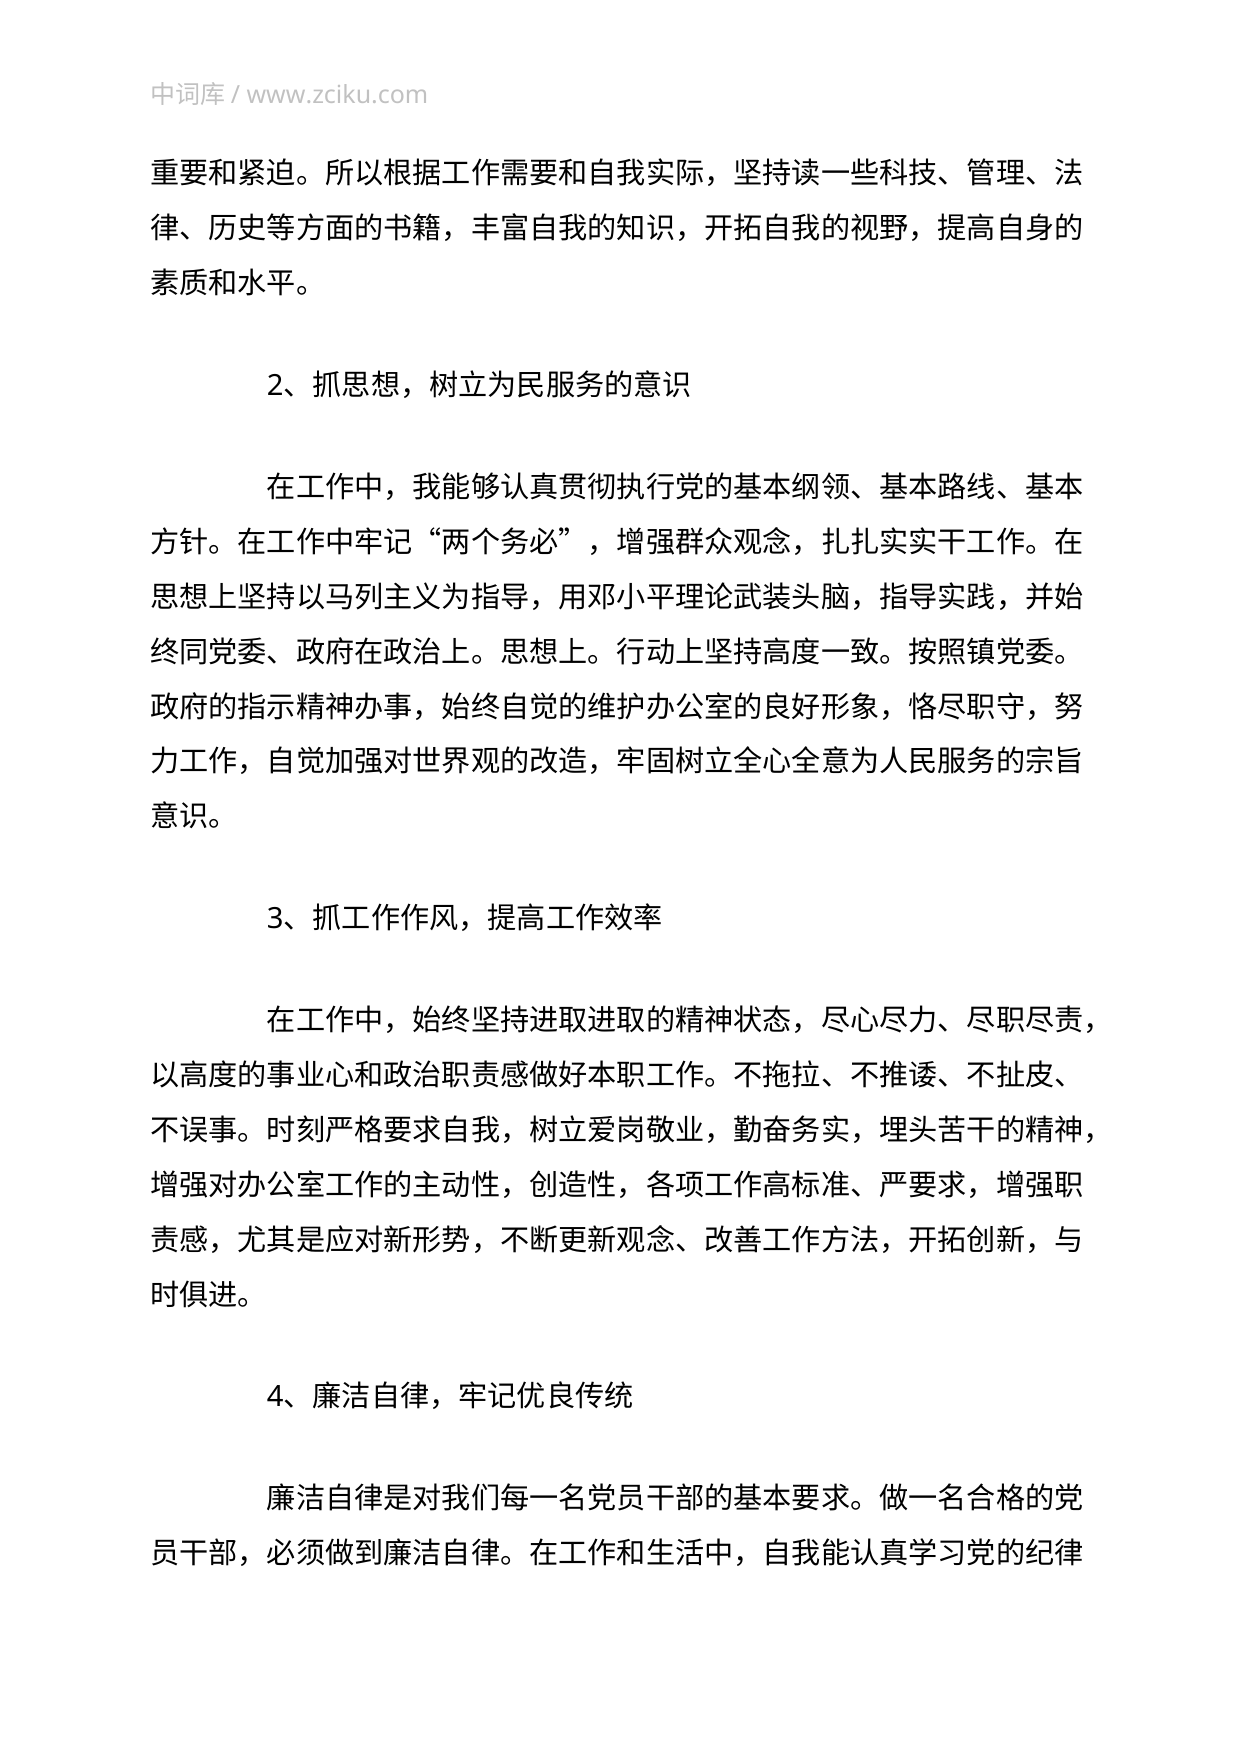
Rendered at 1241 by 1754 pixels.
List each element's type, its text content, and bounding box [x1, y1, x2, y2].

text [150, 150, 1090, 302]
text 在工作中，我能够认真贯彻执行党的基本纲领、基本路线、基本方针。在工作中牢记“两个务必”，增强群众观念，扎扎实实干工作。在思想上坚持以马列主义为指导，用邓小平理论武装头脑，指导实践，并始终同党委、政府在政治上。思想上。行动上坚持高度一致。按照镇党委。政府的指示精神办事，始终自觉的维护办公室的良好形象，恪尽职守，努力工作，自觉加强对世界观的改造，牢固树立全心全意为人民服务的宗旨意识。 [150, 463, 1090, 835]
text 在工作中，始终坚持进取进取的精神状态，尽心尽力、尽职尽责，以高度的事业心和政治职责感做好本职工作。不拖拉、不推诿、不扯皮、不误事。时刻严格要求自我，树立爱岗敬业，勤奋务实，埋头苦干的精神，增强对办公室工作的主动性，创造性，各项工作高标准、严要求，增强职责感，尤其是应对新形势，不断更新观念、改善工作方法，开拓创新，与时俱进。 [150, 997, 1090, 1313]
text 2、抓思想，树立为民服务的意识 [150, 362, 1090, 404]
text 3、抓工作作风，提高工作效率 [150, 895, 1090, 937]
text 4、廉洁自律，牢记优良传统 [150, 1373, 1090, 1415]
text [150, 1475, 1090, 1572]
